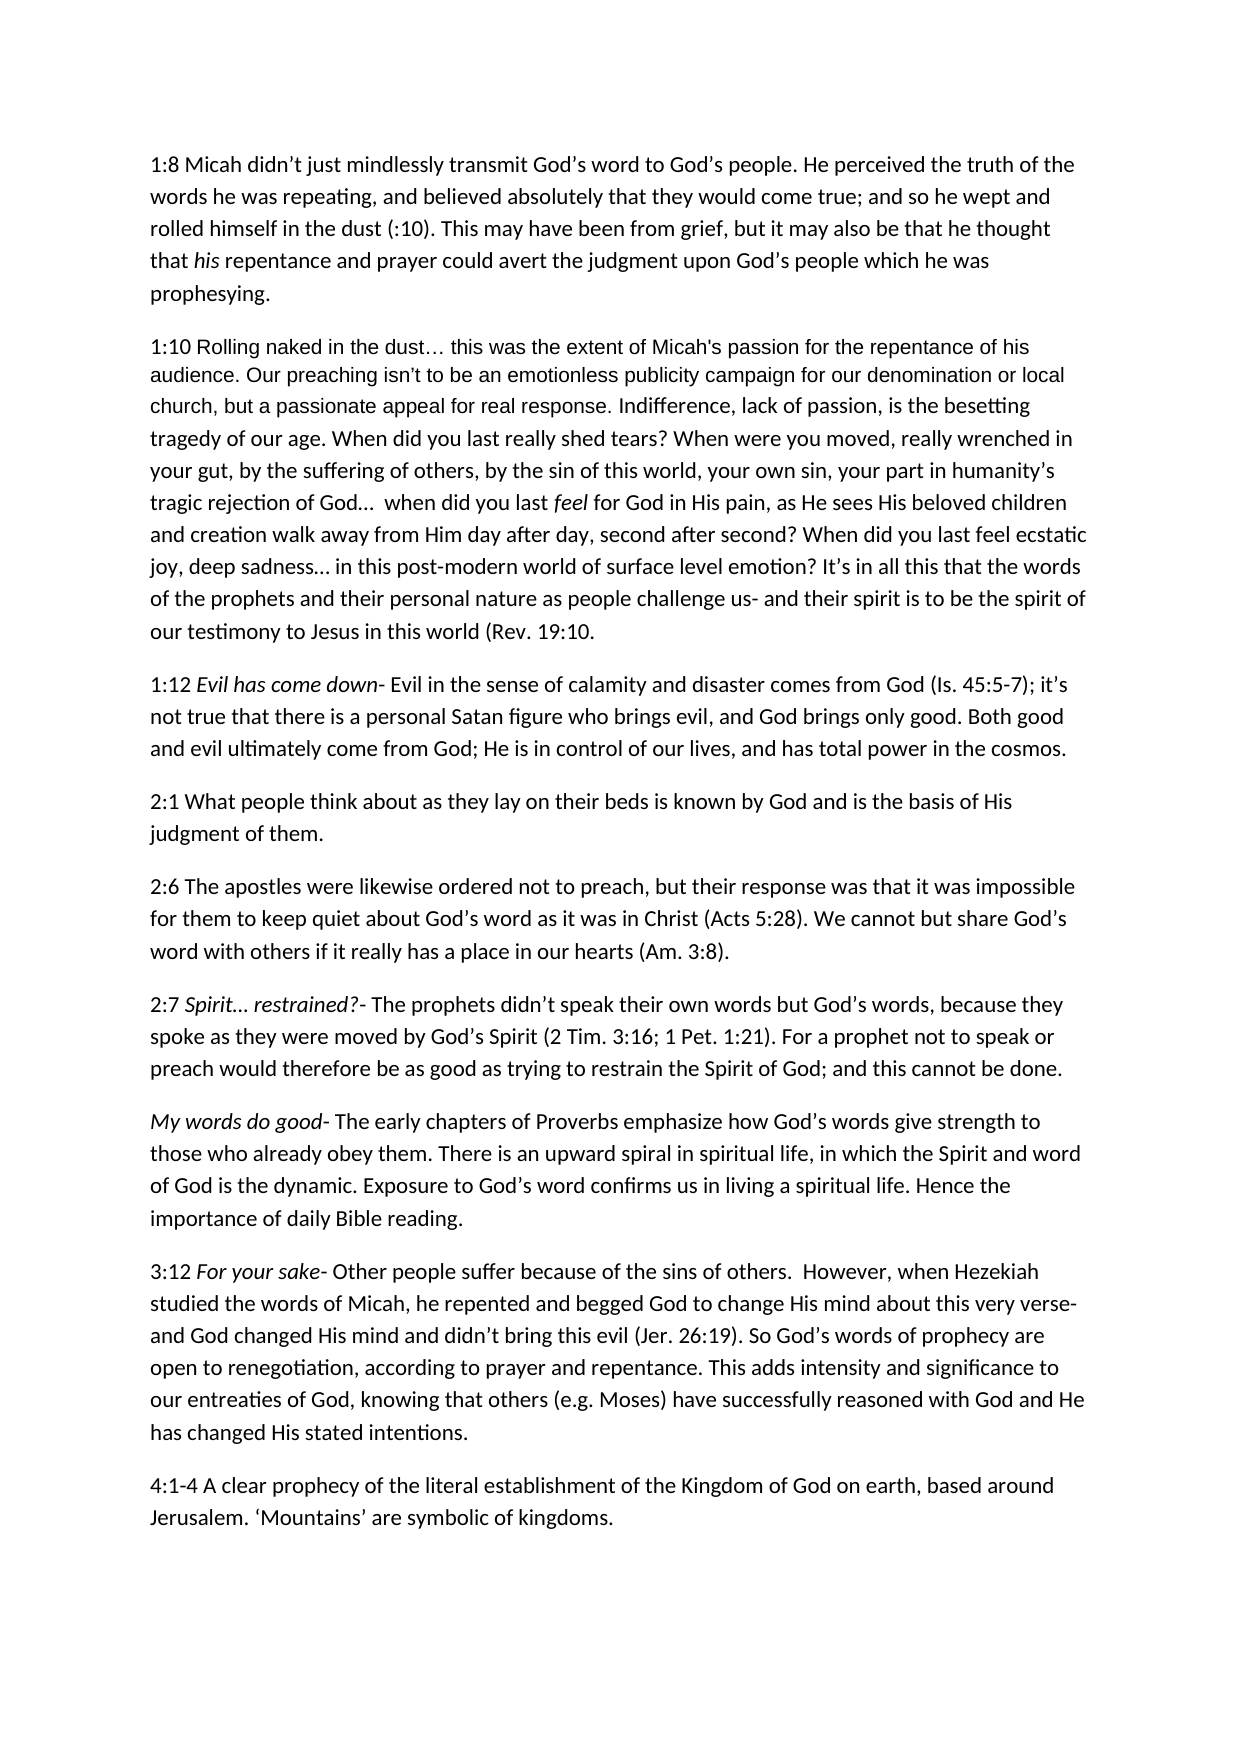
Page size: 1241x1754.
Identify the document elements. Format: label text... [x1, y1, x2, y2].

text 2:6 The apostles were likewise ordered not to preach, but their response was that it was impossible for them to keep quiet about God’s word as it was in Christ (Acts 5:28). We cannot but share God’s word with others if it really has a place in our hearts (Am. 3:8). [150, 872, 1090, 965]
text 1:8 Micah didn’t just mindlessly transmit God’s word to God’s people. He perceived the truth of the words he was repeating, and believed absolutely that they would come true; and so he wept and rolled himself in the dust (:10). This may have been from grief, but it may also be that he thought that his repentance and prayer could avert the judgment upon God’s people which he was prophesying. [150, 150, 1090, 307]
text 1:10 Rolling naked in the dust… this was the extent of Micah's passion for the repentance of his audience. Our preaching isn’t to be an emotionless publicity campaign for our denomination or local church, but a passionate appeal for real response. Indifference, lack of passion, is the besetting tragedy of our age. When did you last really shed tears? When were you moved, really wrenched in your gut, by the suffering of others, by the sin of this world, your own sin, your part in humanity’s tragic rejection of God… when did you last feel for God in His pain, as He sees His beloved children and creation walk away from Him day after day, second after second? When did you last feel ecstatic joy, deep sadness… in this post-modern world of surface level emotion? It’s in all this that the words of the prophets and their personal nature as people challenge us- and their spirit is to be the spirit of our testimony to Jesus in this world (Rev. 19:10. [150, 332, 1090, 645]
text 2:7 Spirit… restrained?- The prophets didn’t speak their own words but God’s words, because they spoke as they were moved by God’s Spirit (2 Tim. 3:16; 1 Pet. 1:21). For a prophet not to speak or preach would therefore be as good as trying to restrain the Spirit of God; and this cannot be done. [150, 990, 1090, 1082]
text My words do good- The early chapters of Proverbs emphasize how God’s words give strength to those who already obey them. There is an upward spiral in spiritual life, in which the Spirit and word of God is the dynamic. Exposure to God’s word confirms us in living a spiritual life. Hence the importance of daily Bible reading. [150, 1107, 1090, 1232]
text 2:1 What people think about as they lay on their beds is known by God and is the basis of His judgment of them. [150, 787, 1090, 847]
text 1:12 Evil has come down- Evil in the sense of calamity and disaster comes from God (Is. 45:5-7); it’s not true that there is a personal Satan figure who brings evil, and God brings only good. Both good and evil ultimately come from God; He is in control of our lives, and has total power in the cosmos. [150, 670, 1090, 762]
text 3:12 For your sake- Other people suffer because of the sins of others. However, when Hezekiah studied the words of Micah, he repented and begged God to change His mind about this very verse- and God changed His mind and didn’t bring this evil (Jer. 26:19). So God’s words of prophecy are open to renegotiation, according to prayer and repentance. This adds intensity and significance to our entreaties of God, knowing that others (e.g. Moses) have successfully reasoned with God and He has changed His stated intentions. [150, 1257, 1090, 1446]
text 4:1-4 A clear prophecy of the literal establishment of the Kingdom of God on earth, based around Jerusalem. ‘Mountains’ are symbolic of kingdoms. [150, 1471, 1090, 1531]
